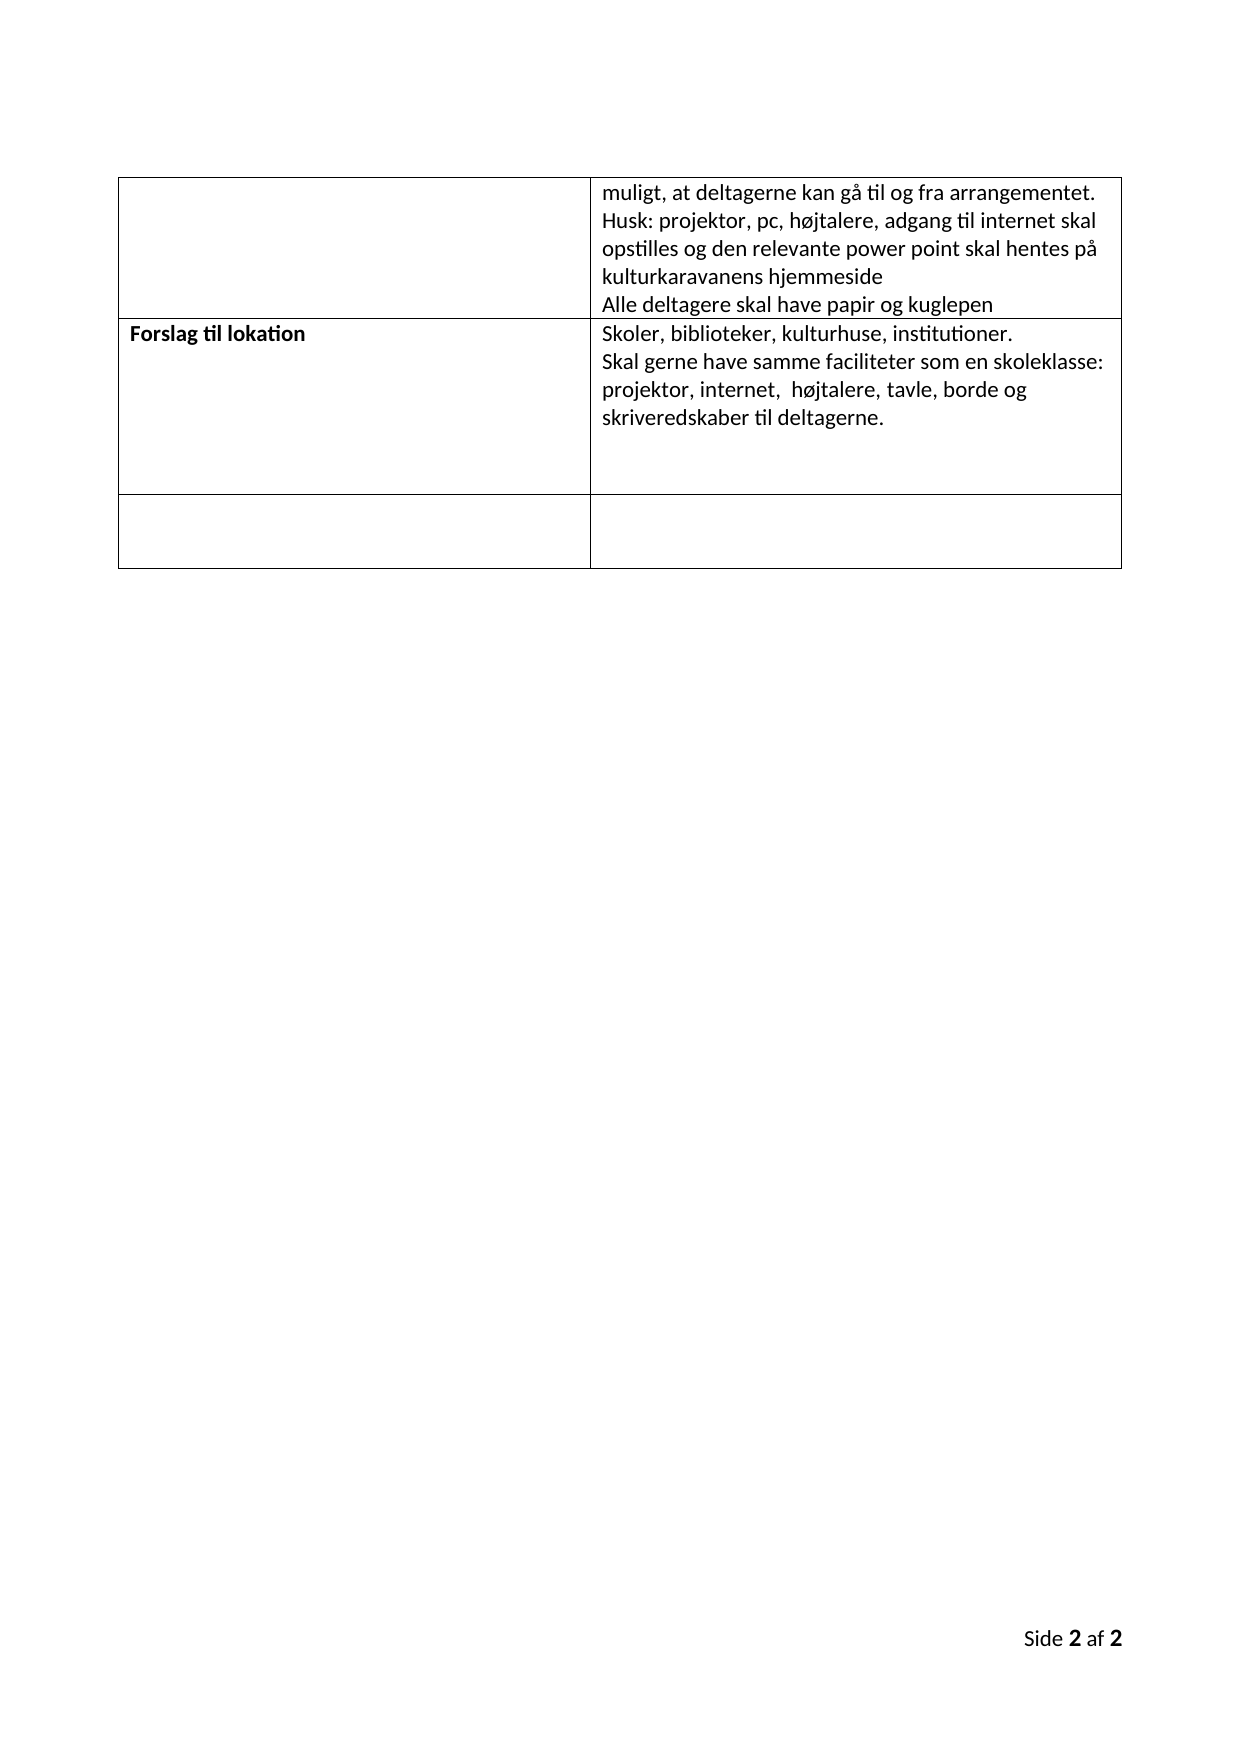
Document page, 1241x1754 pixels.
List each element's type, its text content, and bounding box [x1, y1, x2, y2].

table_cell [591, 495, 1121, 567]
table_cell [119, 495, 590, 567]
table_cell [591, 178, 1121, 318]
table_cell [119, 178, 590, 318]
table_cell Skoler, biblioteker, kulturhuse, institutioner. Skal gerne have samme faciliteter som en skoleklasse: projektor, internet, højtalere, tavle, borde og skriveredskaber til deltagerne. [591, 319, 1121, 494]
table_cell Forslag til lokation [119, 319, 590, 494]
